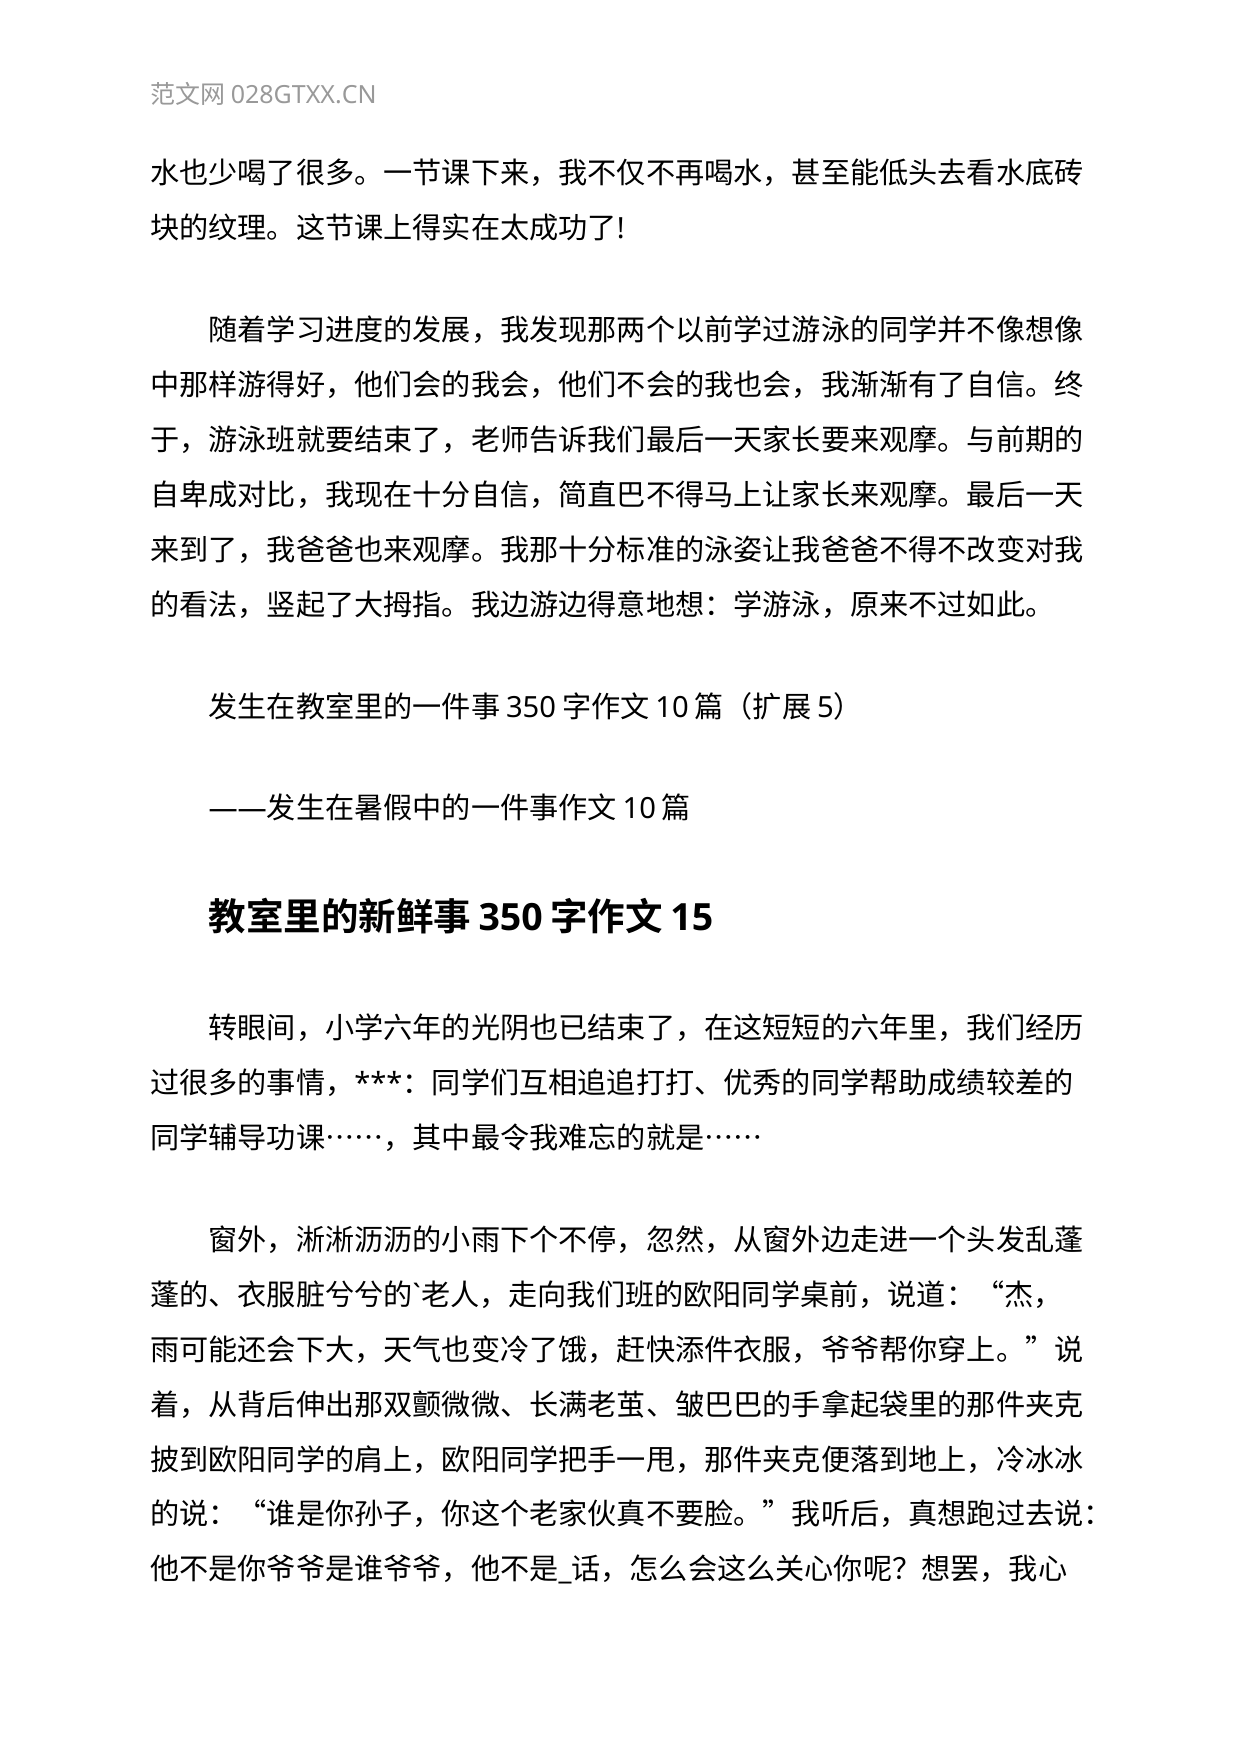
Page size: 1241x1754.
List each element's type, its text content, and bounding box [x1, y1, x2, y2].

text ——发生在暑假中的一件事作文10篇 [150, 785, 1090, 827]
text 转眼间，小学六年的光阴也已结束了，在这短短的六年里，我们经历过很多的事情，***：同学们互相追追打打、优秀的同学帮助成绩较差的同学辅导功课……，其中最令我难忘的就是…… [150, 1005, 1090, 1157]
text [150, 1216, 1090, 1588]
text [150, 150, 1090, 247]
text 随着学习进度的发展，我发现那两个以前学过游泳的同学并不像想像中那样游得好，他们会的我会，他们不会的我也会，我渐渐有了自信。终于，游泳班就要结束了，老师告诉我们最后一天家长要来观摩。与前期的自卑成对比，我现在十分自信，简直巴不得马上让家长来观摩。最后一天来到了，我爸爸也来观摩。我那十分标准的泳姿让我爸爸不得不改变对我的看法，竖起了大拇指。我边游边得意地想：学游泳，原来不过如此。 [150, 307, 1090, 624]
text 教室里的新鲜事350字作文15 [150, 887, 1090, 942]
text 发生在教室里的一件事350字作文10篇（扩展5） [150, 683, 1090, 726]
